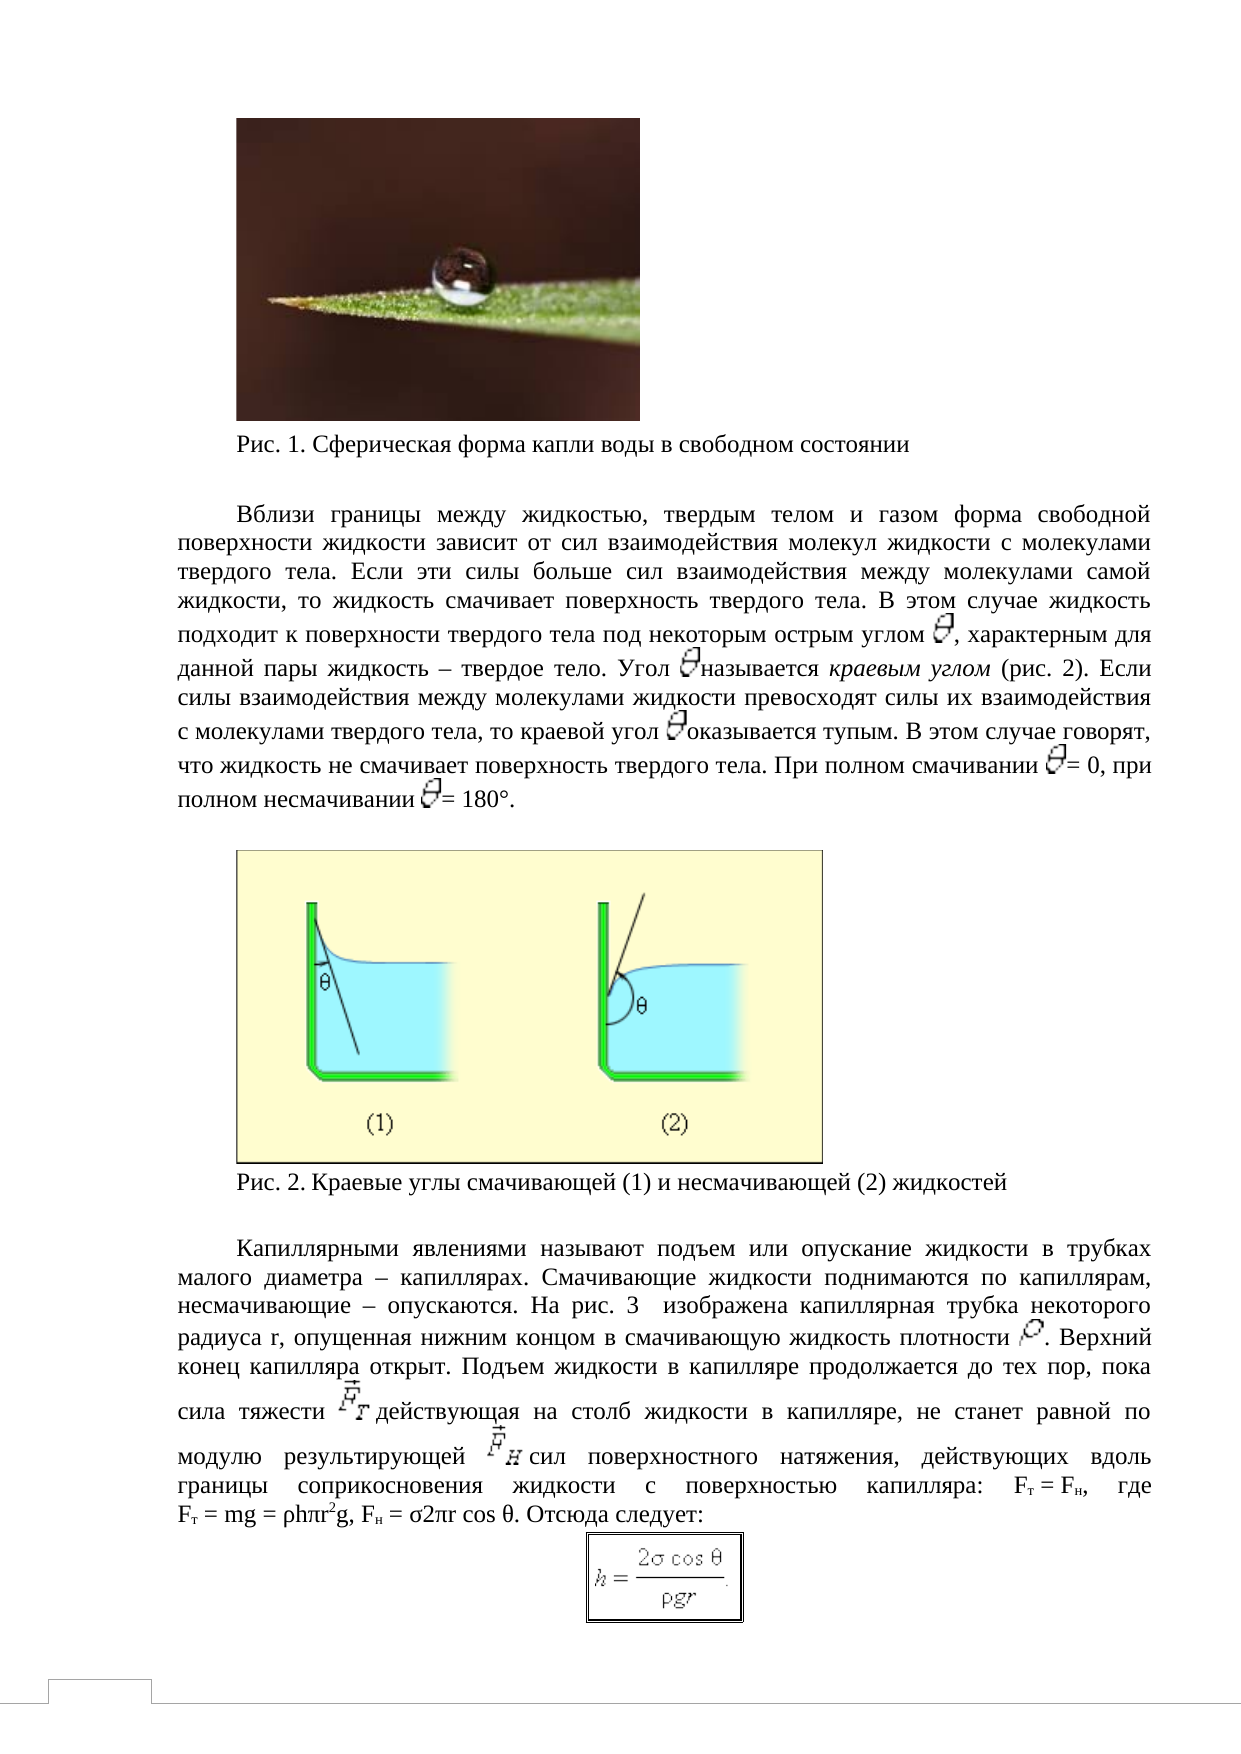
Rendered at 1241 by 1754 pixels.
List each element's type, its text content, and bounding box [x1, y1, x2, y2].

text Капиллярными явлениями называют подъем или опускание жидкости в трубках малого диаметра – капиллярах. Смачивающие жидкости поднимаются по капиллярам, несмачивающие – опускаются. На рис. 3 изображена капиллярная трубка некоторого радиуса r, опущенная нижним концом в смачивающую жидкость плотности . Верхний конец капилляра открыт. Подъем жидкости в капилляре продолжается до тех пор, пока сила тяжести действующая на столб жидкости в капилляре, не станет равной по модулю результирующей сил поверхностного натяжения, действующих вдоль границы соприкосновения жидкости с поверхностью капилляра: Fт = Fн, где Fт = mg = ρhπr2g, Fн = σ2πr cos θ. Отсюда следует: [177, 1233, 1152, 1528]
text Вблизи границы между жидкостью, твердым телом и газом форма свободной поверхности жидкости зависит от сил взаимодействия молекул жидкости с молекулами твердого тела. Если эти силы больше сил взаимодействия между молекулами самой жидкости, то жидкость смачивает поверхность твердого тела. В этом случае жидкость подходит к поверхности твердого тела под некоторым острым углом , характерным для данной пары жидкость – твердое тело. Угол называется краевым углом (рис. 2). Если силы взаимодействия между молекулами жидкости превосходят силы их взаимодействия с молекулами твердого тела, то краевой угол оказывается тупым. В этом случае говорят, что жидкость не смачивает поверхность твердого тела. При полном смачивании = 0, при полном несмачивании = 180°. [177, 499, 1152, 813]
picture [487, 1425, 523, 1465]
picture [236, 850, 823, 1164]
picture [338, 1380, 370, 1420]
picture [1046, 744, 1067, 774]
picture [421, 778, 442, 808]
table_header [589, 1535, 740, 1619]
picture [1019, 1319, 1044, 1346]
picture [666, 710, 687, 740]
picture [595, 1542, 728, 1612]
picture [680, 647, 701, 677]
text Рис. 1. Сферическая форма капли воды в свободном состоянии [177, 429, 1152, 457]
picture [236, 118, 640, 421]
text Рис. 2. Краевые углы смачивающей (1) и несмачивающей (2) жидкостей [177, 1167, 1152, 1196]
picture [933, 613, 954, 643]
